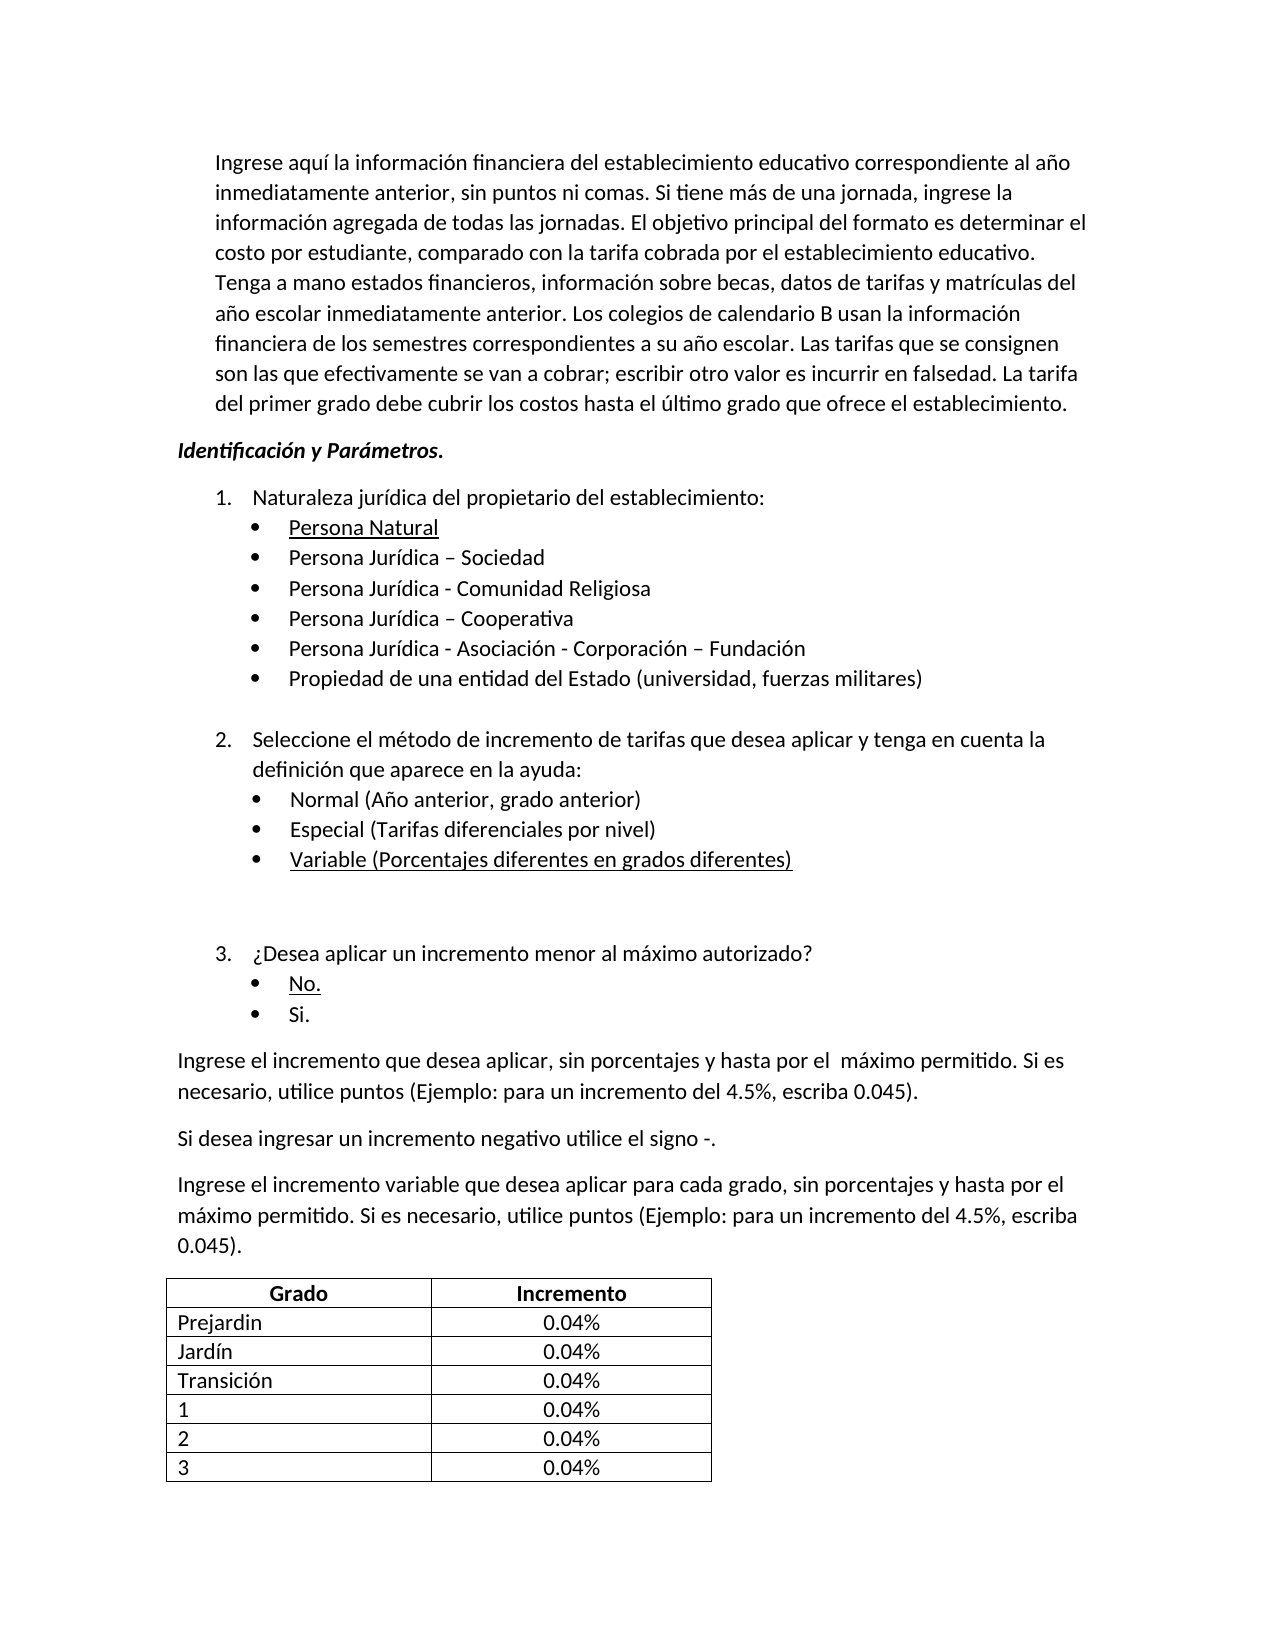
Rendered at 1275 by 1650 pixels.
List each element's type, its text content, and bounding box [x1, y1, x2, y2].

list ¿Desea aplicar un incremento menor al máximo autorizado? [215, 939, 1098, 967]
text Ingrese el incremento variable que desea aplicar para cada grado, sin porcentajes y hasta por el máximo permitido. Si es necesario, utilice puntos (Ejemplo: para un incremento del 4.5%, escriba 0.045). [177, 1171, 1098, 1259]
table_cell 0.04% [432, 1337, 711, 1365]
list Si. [251, 1000, 1098, 1028]
text Ingrese el incremento que desea aplicar, sin porcentajes y hasta por el máximo permitido. Si es necesario, utilice puntos (Ejemplo: para un incremento del 4.5%, escriba 0.045). [177, 1047, 1098, 1105]
text Ingrese aquí la información financiera del establecimiento educativo correspondiente al año inmediatamente anterior, sin puntos ni comas. Si tiene más de una jornada, ingrese la información agregada de todas las jornadas. El objetivo principal del formato es determinar el costo por estudiante, comparado con la tarifa cobrada por el establecimiento educativo. Tenga a mano estados financieros, información sobre becas, datos de tarifas y matrículas del año escolar inmediatamente anterior. Los colegios de calendario B usan la información financiera de los semestres correspondientes a su año escolar. Las tarifas que se consignen son las que efectivamente se van a cobrar; escribir otro valor es incurrir en falsedad. La tarifa del primer grado debe cubrir los costos hasta el último grado que ofrece el establecimiento. [215, 148, 1098, 417]
list No. [251, 969, 1098, 997]
list Persona Jurídica - Comunidad Religiosa [251, 574, 1098, 602]
list Persona Natural [251, 513, 1098, 541]
table_cell 0.04% [432, 1366, 711, 1394]
list Persona Jurídica – Cooperativa [251, 604, 1098, 632]
table_cell 2 [167, 1424, 431, 1452]
list Persona Jurídica – Sociedad [251, 543, 1098, 571]
list Naturaleza jurídica del propietario del establecimiento: [215, 483, 1098, 511]
list Seleccione el método de incremento de tarifas que desea aplicar y tenga en cuenta la definición que aparece en la ayuda: [215, 725, 1098, 783]
table_cell Prejardin [167, 1308, 431, 1336]
table_cell 0.04% [432, 1395, 711, 1423]
table_cell 1 [167, 1395, 431, 1423]
table_cell 0.04% [432, 1308, 711, 1336]
table_cell 0.04% [432, 1453, 711, 1481]
table_cell Transición [167, 1366, 431, 1394]
list Variable (Porcentajes diferentes en grados diferentes) [252, 846, 1098, 873]
table_cell 3 [167, 1453, 431, 1481]
list Propiedad de una entidad del Estado (universidad, fuerzas militares) [251, 664, 1098, 692]
table_cell 0.04% [432, 1424, 711, 1452]
list Especial (Tarifas diferenciales por nivel) [252, 815, 1098, 843]
table_header Incremento [432, 1279, 711, 1307]
table_cell Jardín [167, 1337, 431, 1365]
list Normal (Año anterior, grado anterior) [252, 785, 1098, 813]
list Persona Jurídica - Asociación - Corporación – Fundación [251, 634, 1098, 662]
text Identificación y Parámetros. [177, 436, 1098, 464]
table_header Grado [167, 1279, 431, 1307]
text Si desea ingresar un incremento negativo utilice el signo -. [177, 1124, 1098, 1152]
